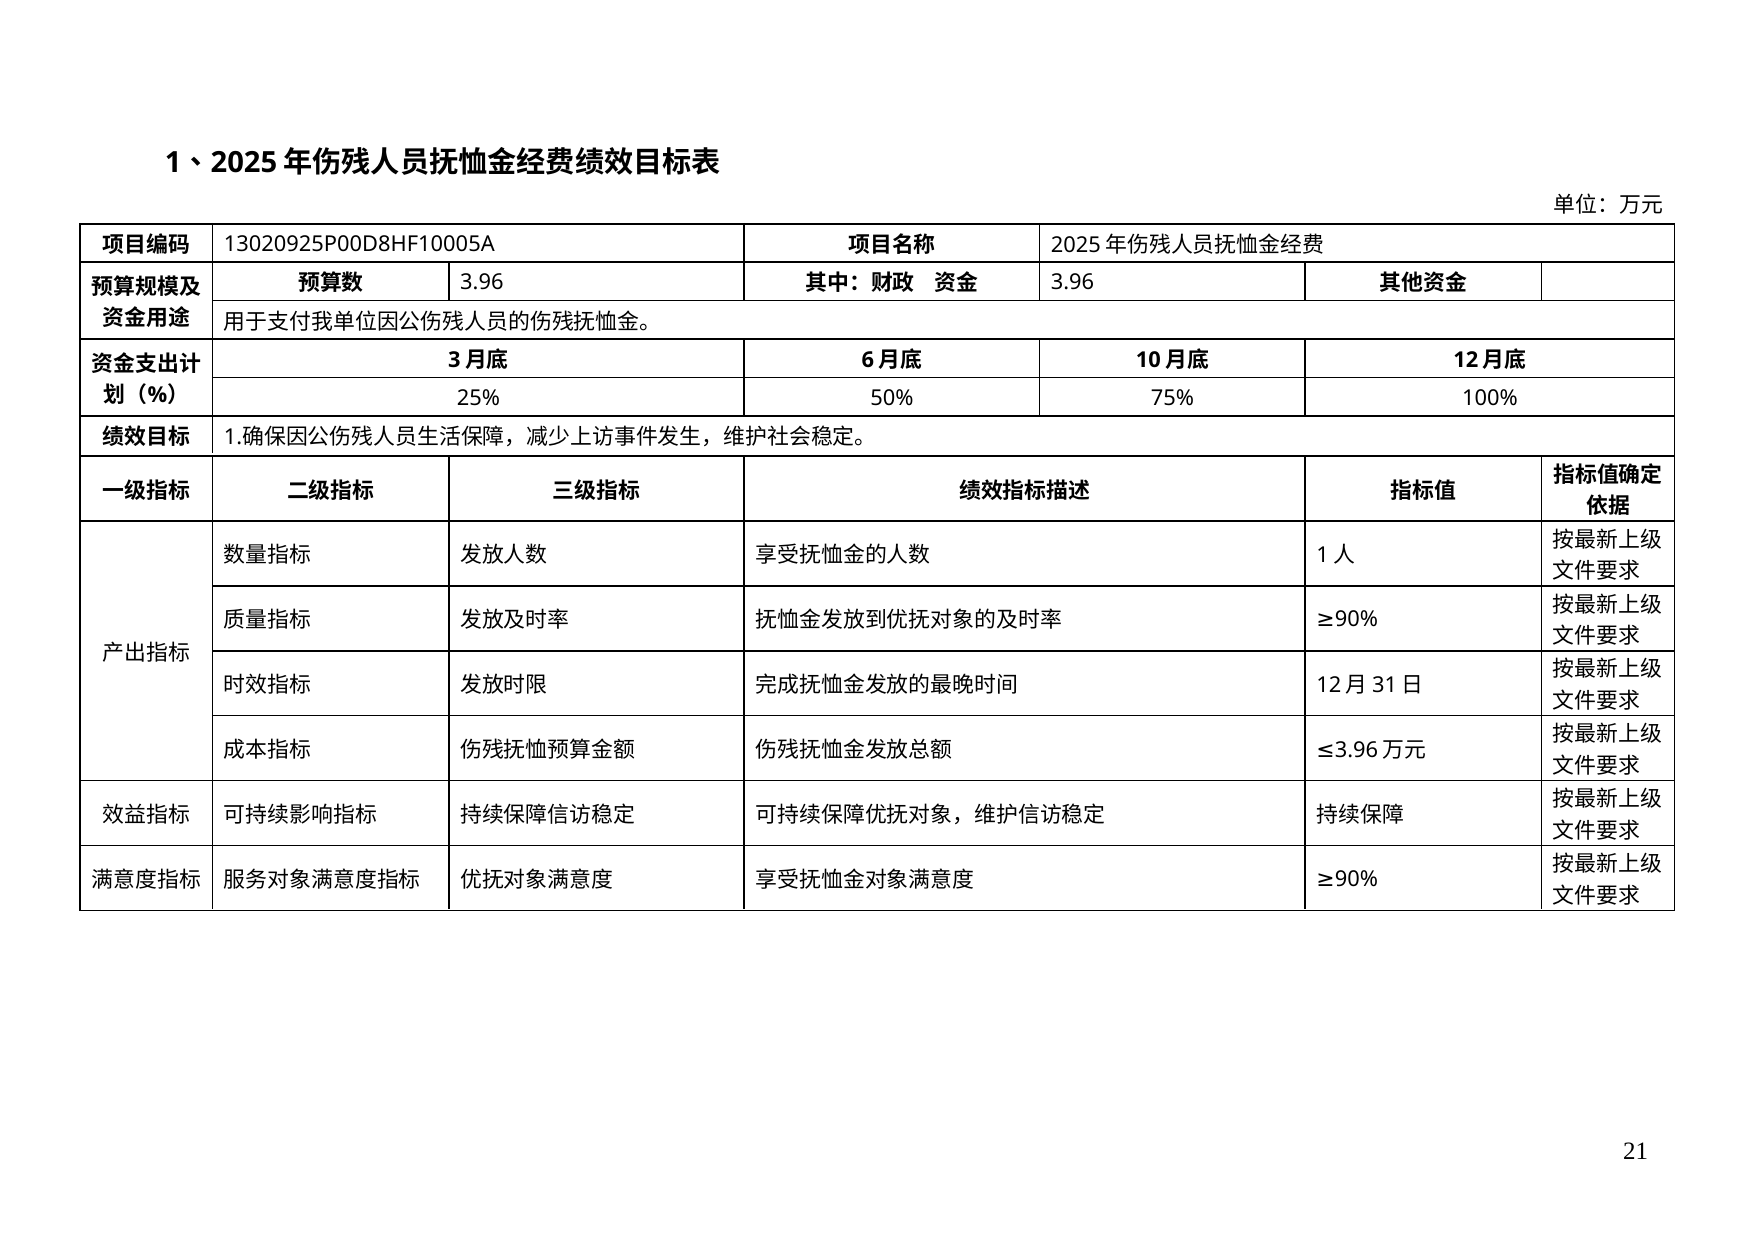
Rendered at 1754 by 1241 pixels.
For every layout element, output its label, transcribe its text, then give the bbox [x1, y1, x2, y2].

table_header 指标值 [1306, 457, 1541, 520]
table_cell 预算数 [213, 263, 448, 300]
table_cell 资金支出计划（%） [81, 340, 212, 415]
table_cell 按最新上级文件要求 [1542, 716, 1674, 780]
table_cell 按最新上级文件要求 [1542, 522, 1674, 585]
table_cell 按最新上级文件要求 [1542, 846, 1674, 909]
table_cell 持续保障 [1306, 781, 1541, 844]
table_header 绩效指标描述 [745, 457, 1304, 520]
table_cell 10月底 [1040, 340, 1304, 377]
table_cell 25% [213, 378, 743, 415]
table_cell 满意度指标 [81, 846, 212, 909]
table_cell 优抚对象满意度 [450, 846, 743, 909]
table_cell 13020925P00D8HF10005A [213, 225, 743, 261]
table_cell 其中：财政 资金 [745, 263, 1039, 300]
table_cell 12月底 [1306, 340, 1674, 377]
table_cell 2025年伤残人员抚恤金经费 [1040, 225, 1674, 261]
table_cell 3.96 [450, 263, 743, 300]
table_cell 发放人数 [450, 522, 743, 585]
table_cell 可持续影响指标 [213, 781, 448, 844]
table_cell 75% [1040, 378, 1304, 415]
table_cell ≥90% [1306, 846, 1541, 909]
table_cell 1人 [1306, 522, 1541, 585]
table_cell 发放及时率 [450, 587, 743, 650]
text 1、2025年伤残人员抚恤金经费绩效目标表 [106, 142, 1648, 181]
table_cell 完成抚恤金发放的最晚时间 [745, 652, 1304, 715]
table_cell 发放时限 [450, 652, 743, 715]
table_header 单位：万元 [81, 183, 1674, 223]
table_cell 享受抚恤金的人数 [745, 522, 1304, 585]
table_cell 数量指标 [213, 522, 448, 585]
table_cell 按最新上级文件要求 [1542, 652, 1674, 715]
table_cell 质量指标 [213, 587, 448, 650]
table_cell 绩效目标 [81, 417, 212, 453]
table_cell 3.96 [1040, 263, 1304, 300]
table_cell 持续保障信访稳定 [450, 781, 743, 844]
table_header 三级指标 [450, 457, 743, 520]
table_cell 享受抚恤金对象满意度 [745, 846, 1304, 909]
table_cell 时效指标 [213, 652, 448, 715]
table_cell 项目名称 [745, 225, 1039, 261]
table_header 一级指标 [81, 457, 212, 520]
table_header 二级指标 [213, 457, 448, 520]
table_cell 项目编码 [81, 225, 212, 261]
table_cell 服务对象满意度指标 [213, 846, 448, 909]
table_cell 100% [1306, 378, 1674, 415]
table_cell 伤残抚恤金发放总额 [745, 716, 1304, 780]
table_cell 3月底 [213, 340, 743, 377]
table_cell ≥90% [1306, 587, 1541, 650]
table_cell 按最新上级文件要求 [1542, 781, 1674, 844]
table_cell ≤3.96万元 [1306, 716, 1541, 780]
table_cell [1542, 263, 1674, 300]
table_cell 1.确保因公伤残人员生活保障，减少上访事件发生，维护社会稳定。 [213, 417, 1674, 453]
table_cell 伤残抚恤预算金额 [450, 716, 743, 780]
table_cell 抚恤金发放到优抚对象的及时率 [745, 587, 1304, 650]
table_cell 其他资金 [1306, 263, 1541, 300]
table_cell 12月31日 [1306, 652, 1541, 715]
table_cell 按最新上级文件要求 [1542, 587, 1674, 650]
table_cell 可持续保障优抚对象，维护信访稳定 [745, 781, 1304, 844]
table_cell 50% [745, 378, 1039, 415]
table_cell 效益指标 [81, 781, 212, 844]
table_header 指标值确定依据 [1542, 457, 1674, 520]
table_cell 产出指标 [81, 522, 212, 780]
table_cell 成本指标 [213, 716, 448, 780]
table_cell 预算规模及资金用途 [81, 263, 212, 338]
table_cell 6月底 [745, 340, 1039, 377]
table_cell 用于支付我单位因公伤残人员的伤残抚恤金。 [213, 301, 1674, 338]
